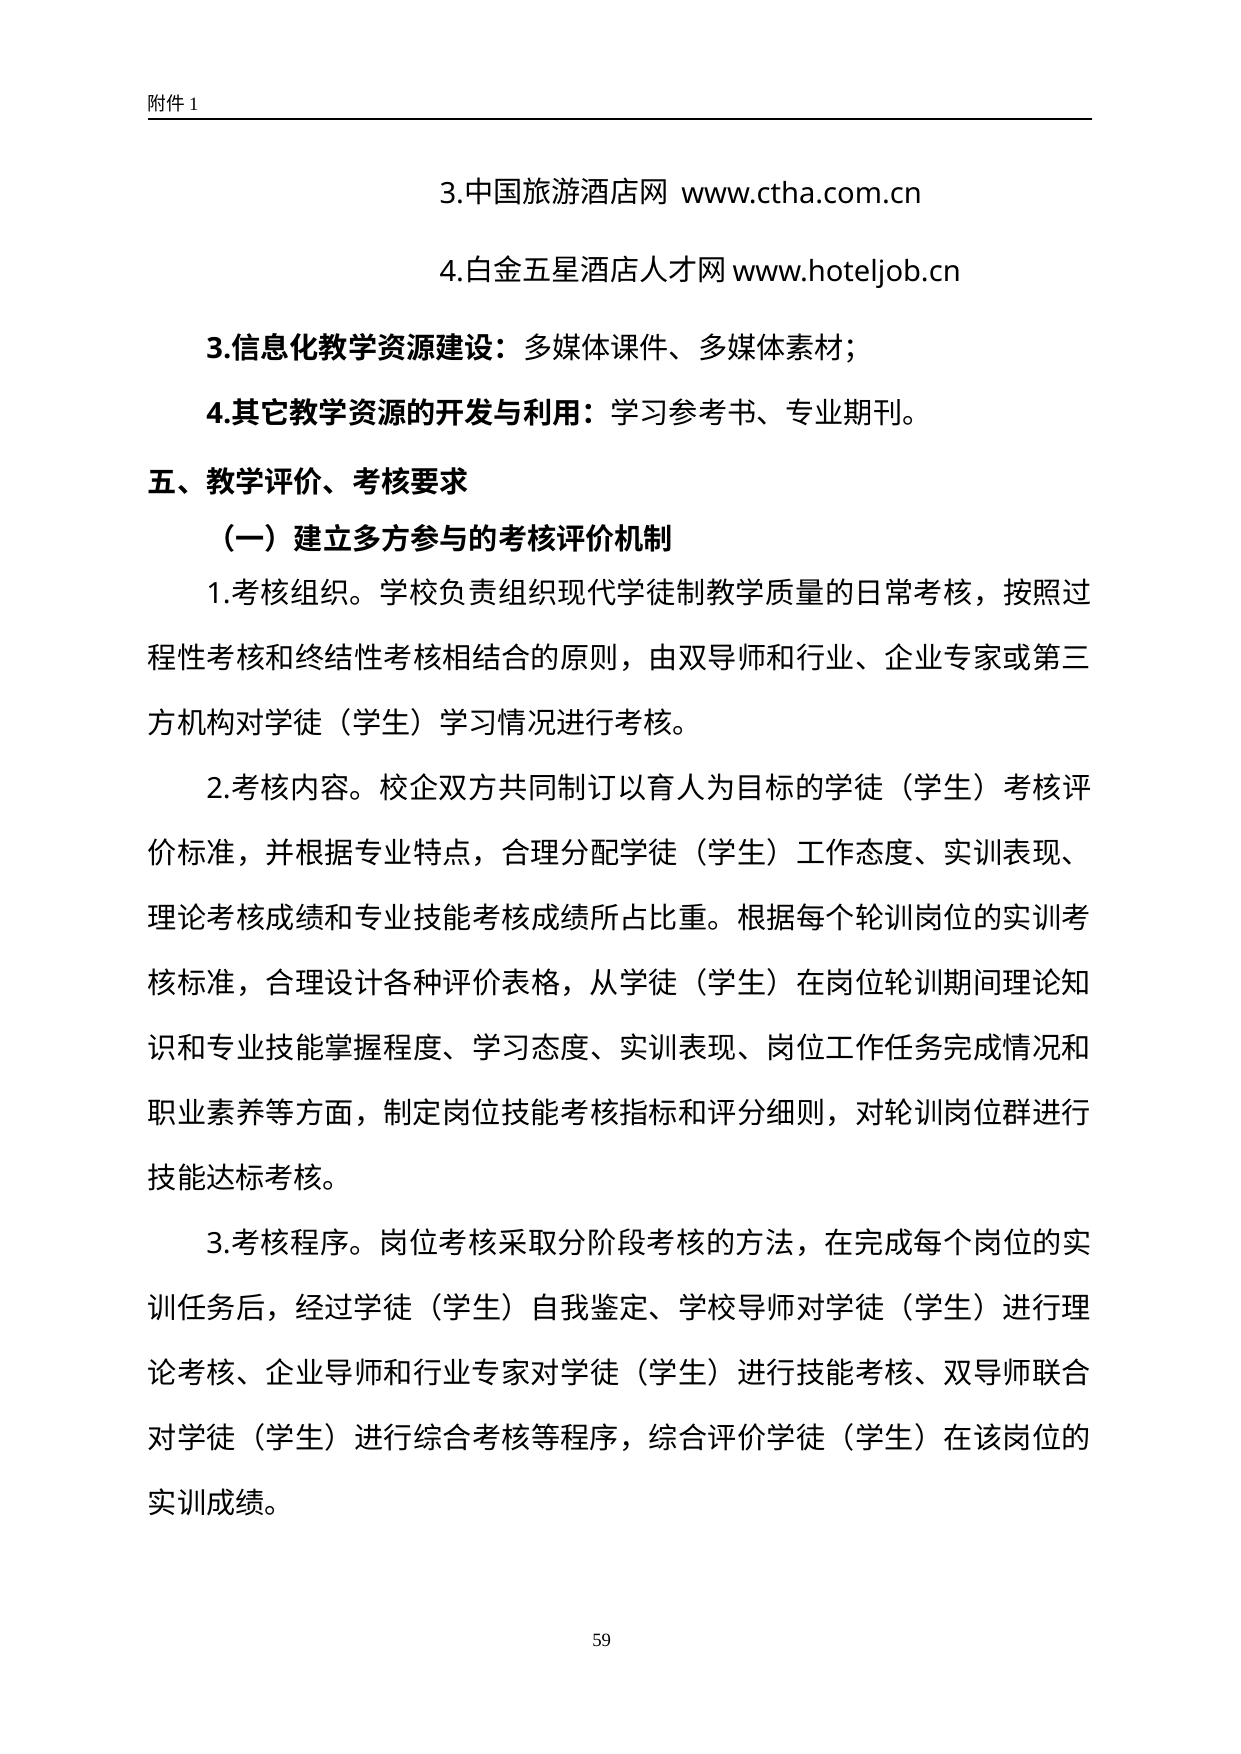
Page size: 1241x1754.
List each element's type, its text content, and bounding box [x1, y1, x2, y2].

text 3.中国旅游酒店网 www.ctha.com.cn [148, 162, 1092, 227]
text 4.白金五星酒店人才网www.hoteljob.cn [148, 240, 1092, 305]
text 3.信息化教学资源建设：多媒体课件、多媒体素材； [148, 318, 1092, 383]
text 2.考核内容。校企双方共同制订以育人为目标的学徒（学生）考核评价标准，并根据专业特点，合理分配学徒（学生）工作态度、实训表现、理论考核成绩和专业技能考核成绩所占比重。根据每个轮训岗位的实训考核标准，合理设计各种评价表格，从学徒（学生）在岗位轮训期间理论知识和专业技能掌握程度、学习态度、实训表现、岗位工作任务完成情况和职业素养等方面，制定岗位技能考核指标和评分细则，对轮训岗位群进行技能达标考核。 [148, 753, 1092, 1208]
text 3.考核程序。岗位考核采取分阶段考核的方法，在完成每个岗位的实训任务后，经过学徒（学生）自我鉴定、学校导师对学徒（学生）进行理论考核、企业导师和行业专家对学徒（学生）进行技能考核、双导师联合对学徒（学生）进行综合考核等程序，综合评价学徒（学生）在该岗位的实训成绩。 [148, 1208, 1092, 1533]
subtitle 五、教学评价、考核要求 [148, 448, 1092, 513]
text 1.考核组织。学校负责组织现代学徒制教学质量的日常考核，按照过程性考核和终结性考核相结合的原则，由双导师和行业、企业专家或第三方机构对学徒（学生）学习情况进行考核。 [148, 558, 1092, 753]
text 4.其它教学资源的开发与利用：学习参考书、专业期刊。 [148, 383, 1092, 448]
text （一）建立多方参与的考核评价机制 [148, 513, 1092, 558]
